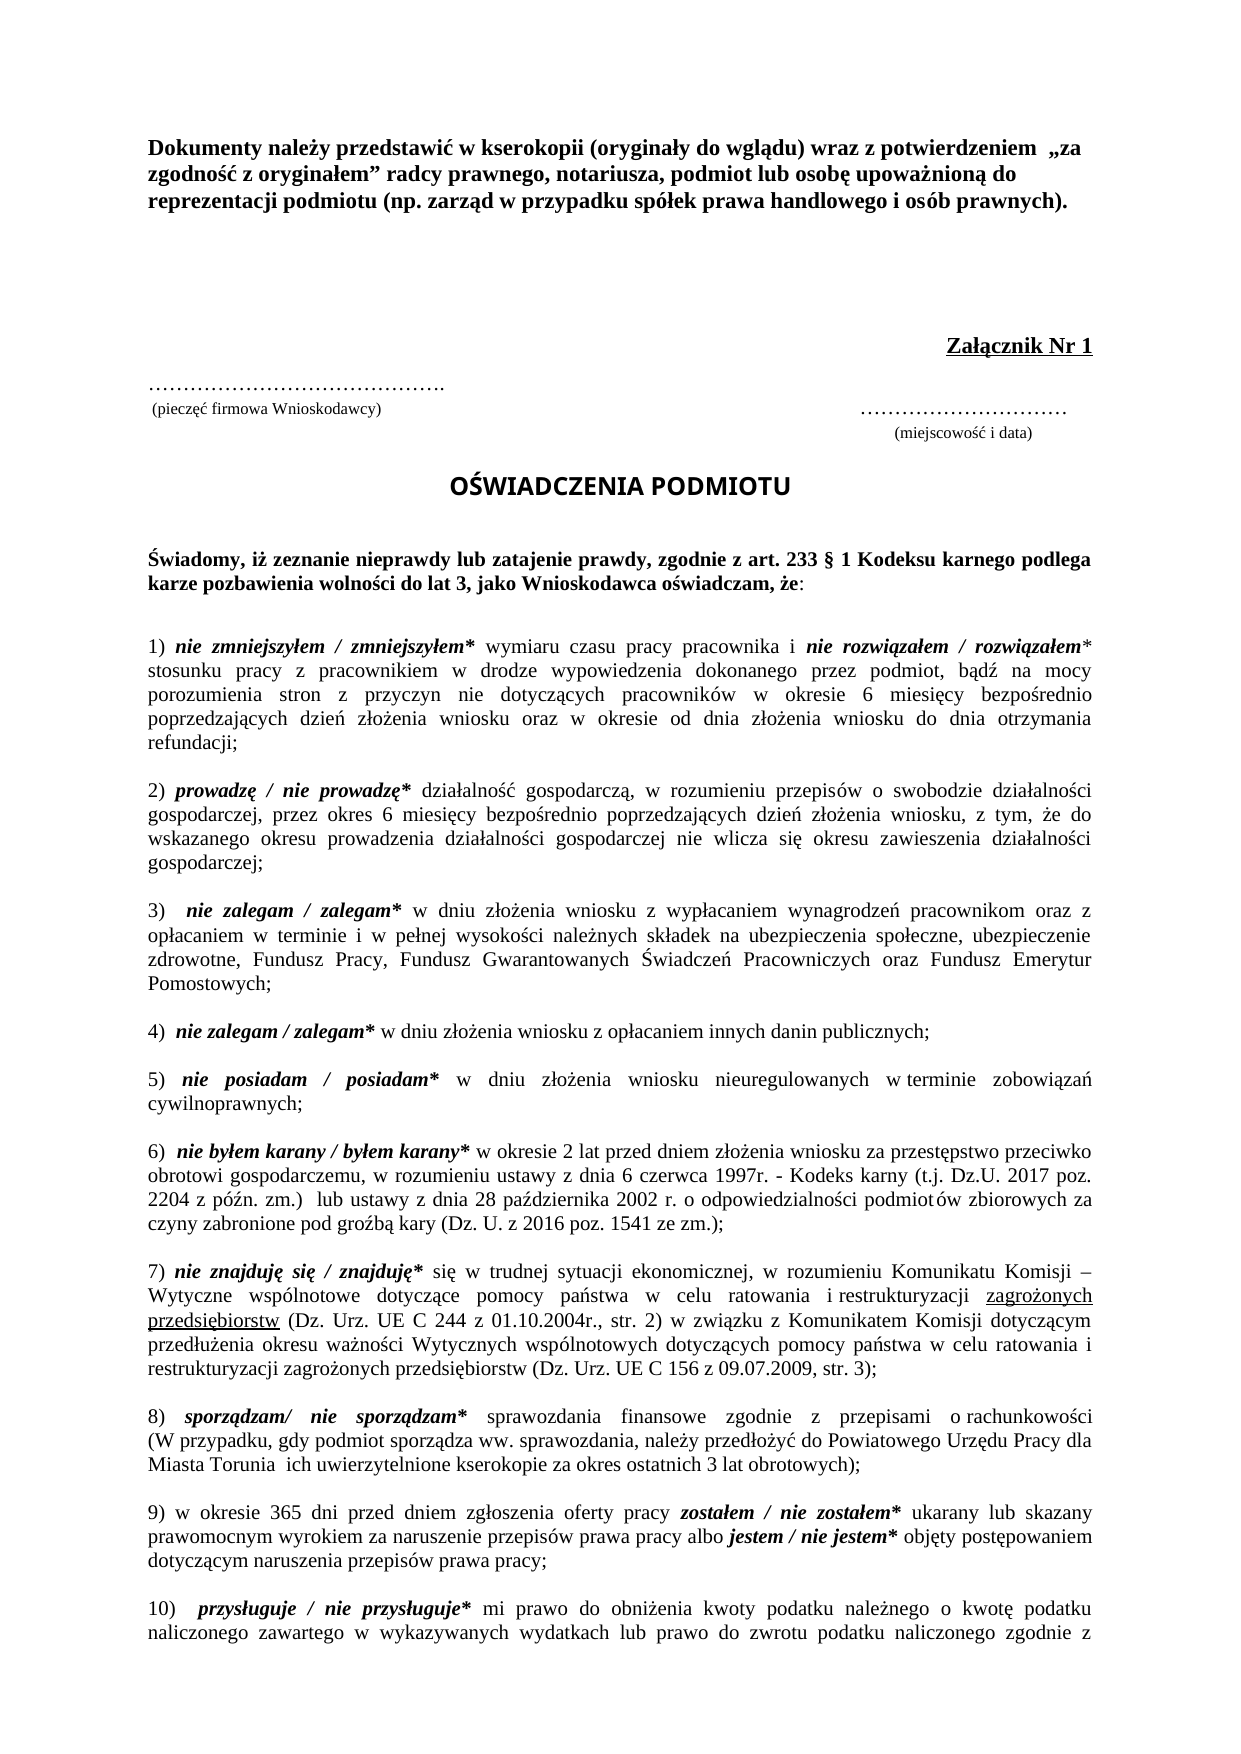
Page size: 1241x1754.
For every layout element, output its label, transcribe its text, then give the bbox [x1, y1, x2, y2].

text ……………………………………. [148, 371, 1092, 395]
text 6) nie byłem karany / byłem karany* w okresie 2 lat przed dniem złożenia wniosku za przestępstwo przeciwko obrotowi gospodarczemu, w rozumieniu ustawy z dnia 6 czerwca 1997r. - Kodeks karny (t.j. Dz.U. 2017 poz. 2204 z późn. zm.) lub ustawy z dnia 28 października 2002 r. o odpowiedzialności podmiotów zbiorowych za czyny zabronione pod groźbą kary (Dz. U. z 2016 poz. 1541 ze zm.); [148, 1139, 1092, 1235]
text Świadomy, iż zeznanie nieprawdy lub zatajenie prawdy, zgodnie z art. 233 § 1 Kodeksu karnego podlega karze pozbawienia wolności do lat 3, jako Wnioskodawca oświadczam, że: [148, 547, 1092, 595]
text 4) nie zalegam / zalegam* w dniu złożenia wniosku z opłacaniem innych danin publicznych; [148, 1019, 1092, 1043]
text 2) prowadzę / nie prowadzę* działalność gospodarczą, w rozumieniu przepisów o swobodzie działalności gospodarczej, przez okres 6 miesięcy bezpośrednio poprzedzających dzień złożenia wniosku, z tym, że do wskazanego okresu prowadzenia działalności gospodarczej nie wlicza się okresu zawieszenia działalności gospodarczej; [148, 778, 1092, 874]
text 8) sporządzam/ nie sporządzam* sprawozdania finansowe zgodnie z przepisami o rachunkowości (W przypadku, gdy podmiot sporządza ww. sprawozdania, należy przedłożyć do Powiatowego Urzędu Pracy dla Miasta Torunia ich uwierzytelnione kserokopie za okres ostatnich 3 lat obrotowych); [148, 1404, 1092, 1476]
text (pieczęć firmowa Wnioskodawcy) ………………………… (miejscowość i data) [148, 395, 1092, 443]
text Dokumenty należy przedstawić w kserokopii (oryginały do wglądu) wraz z potwierdzeniem „za zgodność z oryginałem” radcy prawnego, notariusza, podmiot lub osobę upoważnioną do reprezentacji podmiotu (np. zarząd w przypadku spółek prawa handlowego i osób prawnych). [148, 134, 1092, 213]
text 9) w okresie 365 dni przed dniem zgłoszenia oferty pracy zostałem / nie zostałem* ukarany lub skazany prawomocnym wyrokiem za naruszenie przepisów prawa pracy albo jestem / nie jestem* objęty postępowaniem dotyczącym naruszenia przepisów prawa pracy; [148, 1500, 1092, 1572]
text 7) nie znajduję się / znajduję* się w trudnej sytuacji ekonomicznej, w rozumieniu Komunikatu Komisji – Wytyczne wspólnotowe dotyczące pomocy państwa w celu ratowania i restrukturyzacji zagrożonych przedsiębiorstw (Dz. Urz. UE C 244 z 01.10.2004r., str. 2) w związku z Komunikatem Komisji dotyczącym przedłużenia okresu ważności Wytycznych wspólnotowych dotyczących pomocy państwa w celu ratowania i restrukturyzacji zagrożonych przedsiębiorstw (Dz. Urz. UE C 156 z 09.07.2009, str. 3); [148, 1259, 1092, 1380]
text 5) nie posiadam / posiadam* w dniu złożenia wniosku nieuregulowanych w terminie zobowiązań cywilnoprawnych; [148, 1067, 1092, 1115]
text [148, 1596, 1092, 1644]
text 1) nie zmniejszyłem / zmniejszyłem* wymiaru czasu pracy pracownika i nie rozwiązałem / rozwiązałem* stosunku pracy z pracownikiem w drodze wypowiedzenia dokonanego przez podmiot, bądź na mocy porozumienia stron z przyczyn nie dotyczących pracowników w okresie 6 miesięcy bezpośrednio poprzedzających dzień złożenia wniosku oraz w okresie od dnia złożenia wniosku do dnia otrzymania refundacji; [148, 634, 1092, 754]
text 3) nie zalegam / zalegam* w dniu złożenia wniosku z wypłacaniem wynagrodzeń pracownikom oraz z opłacaniem w terminie i w pełnej wysokości należnych składek na ubezpieczenia społeczne, ubezpieczenie zdrowotne, Fundusz Pracy, Fundusz Gwarantowanych Świadczeń Pracowniczych oraz Fundusz Emerytur Pomostowych; [148, 898, 1092, 995]
text OŚWIADCZENIA PODMIOTU [148, 468, 1092, 502]
text Załącznik Nr 1 [148, 332, 1092, 358]
